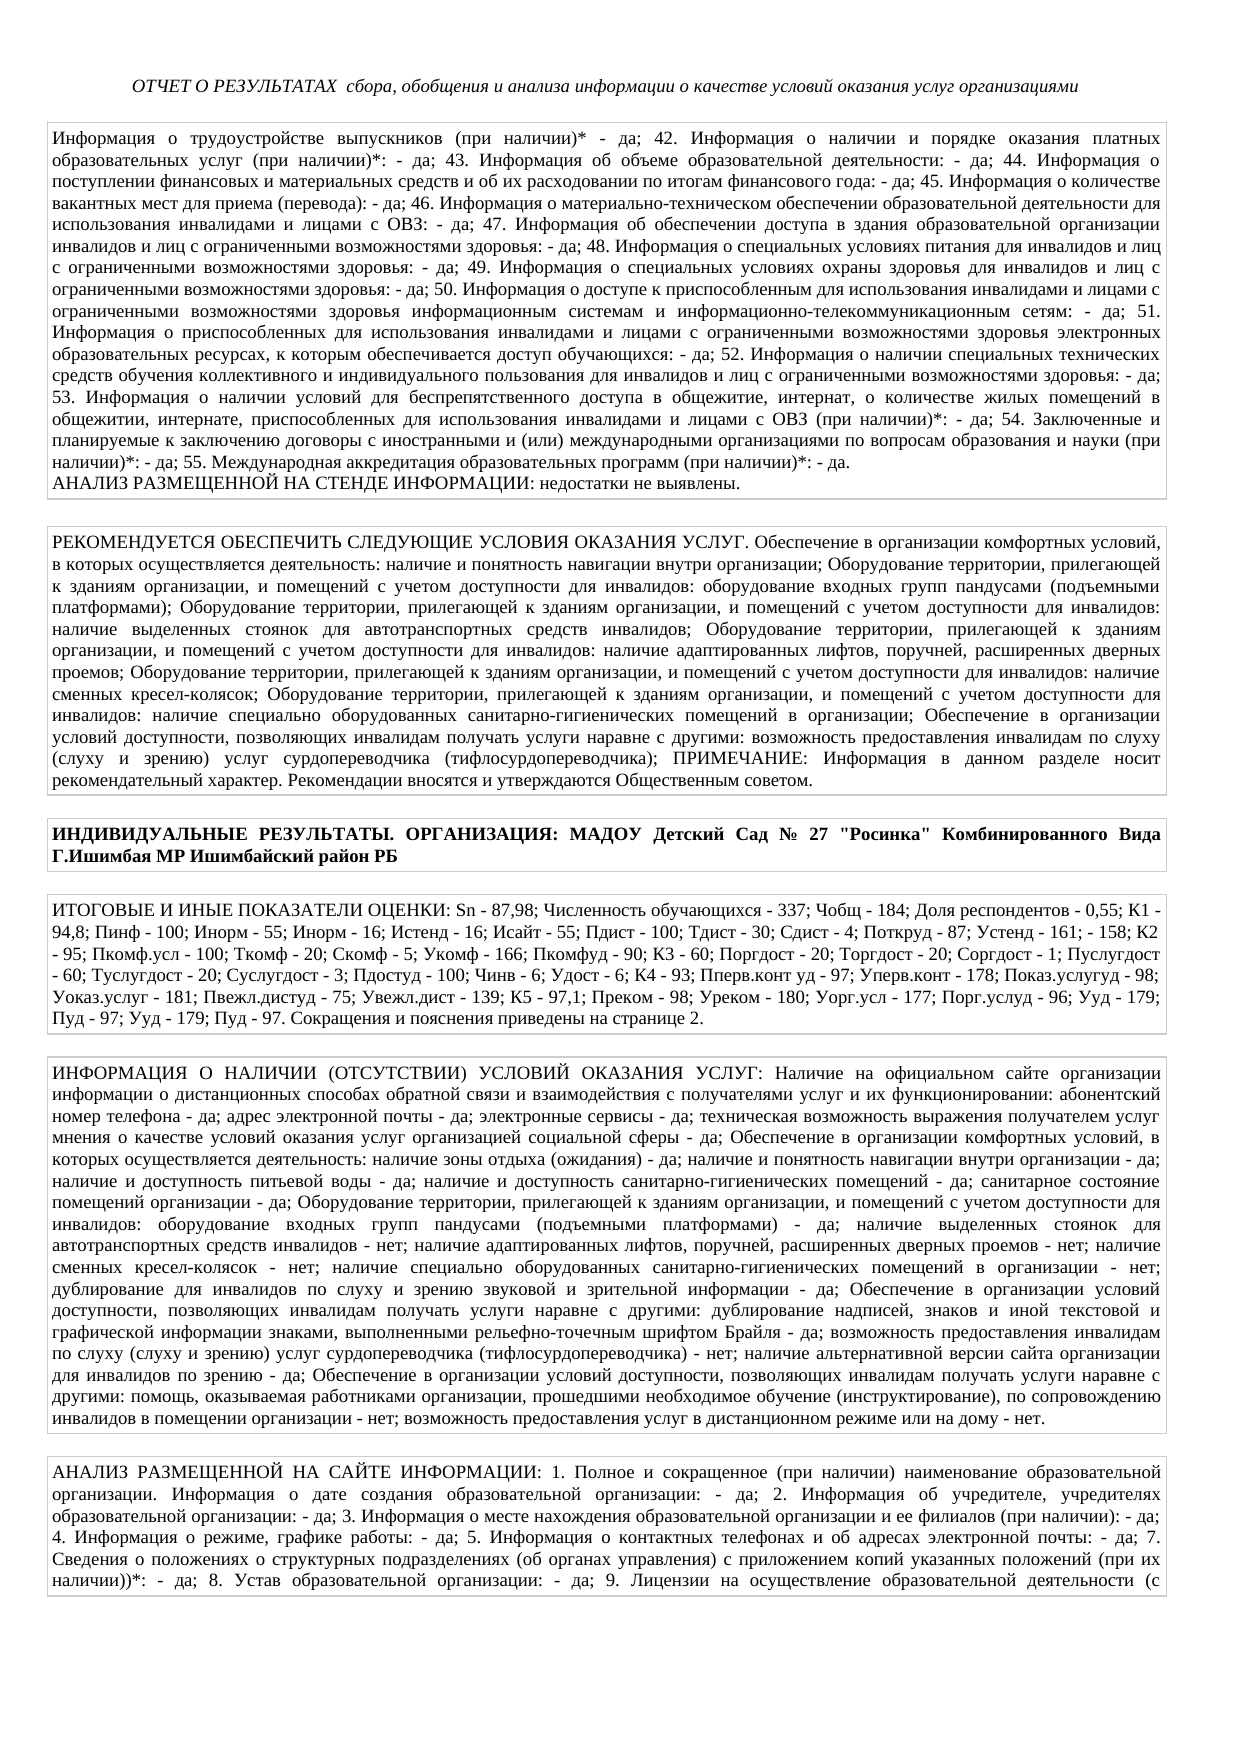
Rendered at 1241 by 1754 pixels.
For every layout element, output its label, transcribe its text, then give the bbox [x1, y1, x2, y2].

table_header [48, 1457, 1166, 1595]
table_header РЕКОМЕНДУЕТСЯ ОБЕСПЕЧИТЬ СЛЕДУЮЩИЕ УСЛОВИЯ ОКАЗАНИЯ УСЛУГ. Обеспечение в организации комфортных условий, в которых осуществляется деятельность: наличие и понятность навигации внутри организации; Оборудование территории, прилегающей к зданиям организации, и помещений с учетом доступности для инвалидов: оборудование входных групп пандусами (подъемными платформами); Оборудование территории, прилегающей к зданиям организации, и помещений с учетом доступности для инвалидов: наличие выделенных стоянок для автотранспортных средств инвалидов; Оборудование территории, прилегающей к зданиям организации, и помещений с учетом доступности для инвалидов: наличие адаптированных лифтов, поручней, расширенных дверных проемов; Оборудование территории, прилегающей к зданиям организации, и помещений с учетом доступности для инвалидов: наличие сменных кресел-колясок; Оборудование территории, прилегающей к зданиям организации, и помещений с учетом доступности для инвалидов: наличие специально оборудованных санитарно-гигиенических помещений в организации; Обеспечение в организации условий доступности, позволяющих инвалидам получать услуги наравне с другими: возможность предоставления инвалидам по слуху (слуху и зрению) услуг сурдопереводчика (тифлосурдопереводчика); ПРИМЕЧАНИЕ: Информация в данном разделе носит рекомендательный характер. Рекомендации вносятся и утверждаются Общественным советом. [48, 527, 1166, 794]
table_header ИНФОРМАЦИЯ О НАЛИЧИИ (ОТСУТСТВИИ) УСЛОВИЙ ОКАЗАНИЯ УСЛУГ: Наличие на официальном сайте организации информации о дистанционных способах обратной связи и взаимодействия с получателями услуг и их функционировании: абонентский номер телефона - да; адрес электронной почты - да; электронные сервисы - да; техническая возможность выражения получателем услуг мнения о качестве условий оказания услуг организацией социальной сферы - да; Обеспечение в организации комфортных условий, в которых осуществляется деятельность: наличие зоны отдыха (ожидания) - да; наличие и понятность навигации внутри организации - да; наличие и доступность питьевой воды - да; наличие и доступность санитарно-гигиенических помещений - да; санитарное состояние помещений организации - да; Оборудование территории, прилегающей к зданиям организации, и помещений с учетом доступности для инвалидов: оборудование входных групп пандусами (подъемными платформами) - да; наличие выделенных стоянок для автотранспортных средств инвалидов - нет; наличие адаптированных лифтов, поручней, расширенных дверных проемов - нет; наличие сменных кресел-колясок - нет; наличие специально оборудованных санитарно-гигиенических помещений в организации - нет; дублирование для инвалидов по слуху и зрению звуковой и зрительной информации - да; Обеспечение в организации условий доступности, позволяющих инвалидам получать услуги наравне с другими: дублирование надписей, знаков и иной текстовой и графической информации знаками, выполненными рельефно-точечным шрифтом Брайля - да; возможность предоставления инвалидам по слуху (слуху и зрению) услуг сурдопереводчика (тифлосурдопереводчика) - нет; наличие альтернативной версии сайта организации для инвалидов по зрению - да; Обеспечение в организации условий доступности, позволяющих инвалидам получать услуги наравне с другими: помощь, оказываемая работниками организации, прошедшими необходимое обучение (инструктирование), по сопровождению инвалидов в помещении организации - нет; возможность предоставления услуг в дистанционном режиме или на дому - нет. [48, 1058, 1166, 1432]
table_header ИТОГОВЫЕ И ИНЫЕ ПОКАЗАТЕЛИ ОЦЕНКИ: Sn - 87,98; Численность обучающихся - 337; Чобщ - 184; Доля респондентов - 0,55; К1 - 94,8; Пинф - 100; Инорм - 55; Инорм - 16; Истенд - 16; Исайт - 55; Пдист - 100; Тдист - 30; Сдист - 4; Поткруд - 87; Устенд - 161; - 158; К2 - 95; Пкомф.усл - 100; Ткомф - 20; Скомф - 5; Укомф - 166; Пкомфуд - 90; К3 - 60; Поргдост - 20; Торгдост - 20; Соргдост - 1; Пуслугдост - 60; Туслугдост - 20; Суслугдост - 3; Пдостуд - 100; Чинв - 6; Удост - 6; К4 - 93; Пперв.конт уд - 97; Уперв.конт - 178; Показ.услугуд - 98; Уоказ.услуг - 181; Пвежл.дистуд - 75; Увежл.дист - 139; К5 - 97,1; Преком - 98; Уреком - 180; Уорг.усл - 177; Порг.услуд - 96; Ууд - 179; Пуд - 97; Ууд - 179; Пуд - 97. Сокращения и пояснения приведены на странице 2. [48, 895, 1166, 1033]
table_header ИНДИВИДУАЛЬНЫЕ РЕЗУЛЬТАТЫ. ОРГАНИЗАЦИЯ: МАДОУ Детский Сад № 27 "Росинка" Комбинированного Вида Г.Ишимбая МР Ишимбайский район РБ [48, 819, 1166, 871]
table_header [48, 123, 1166, 498]
